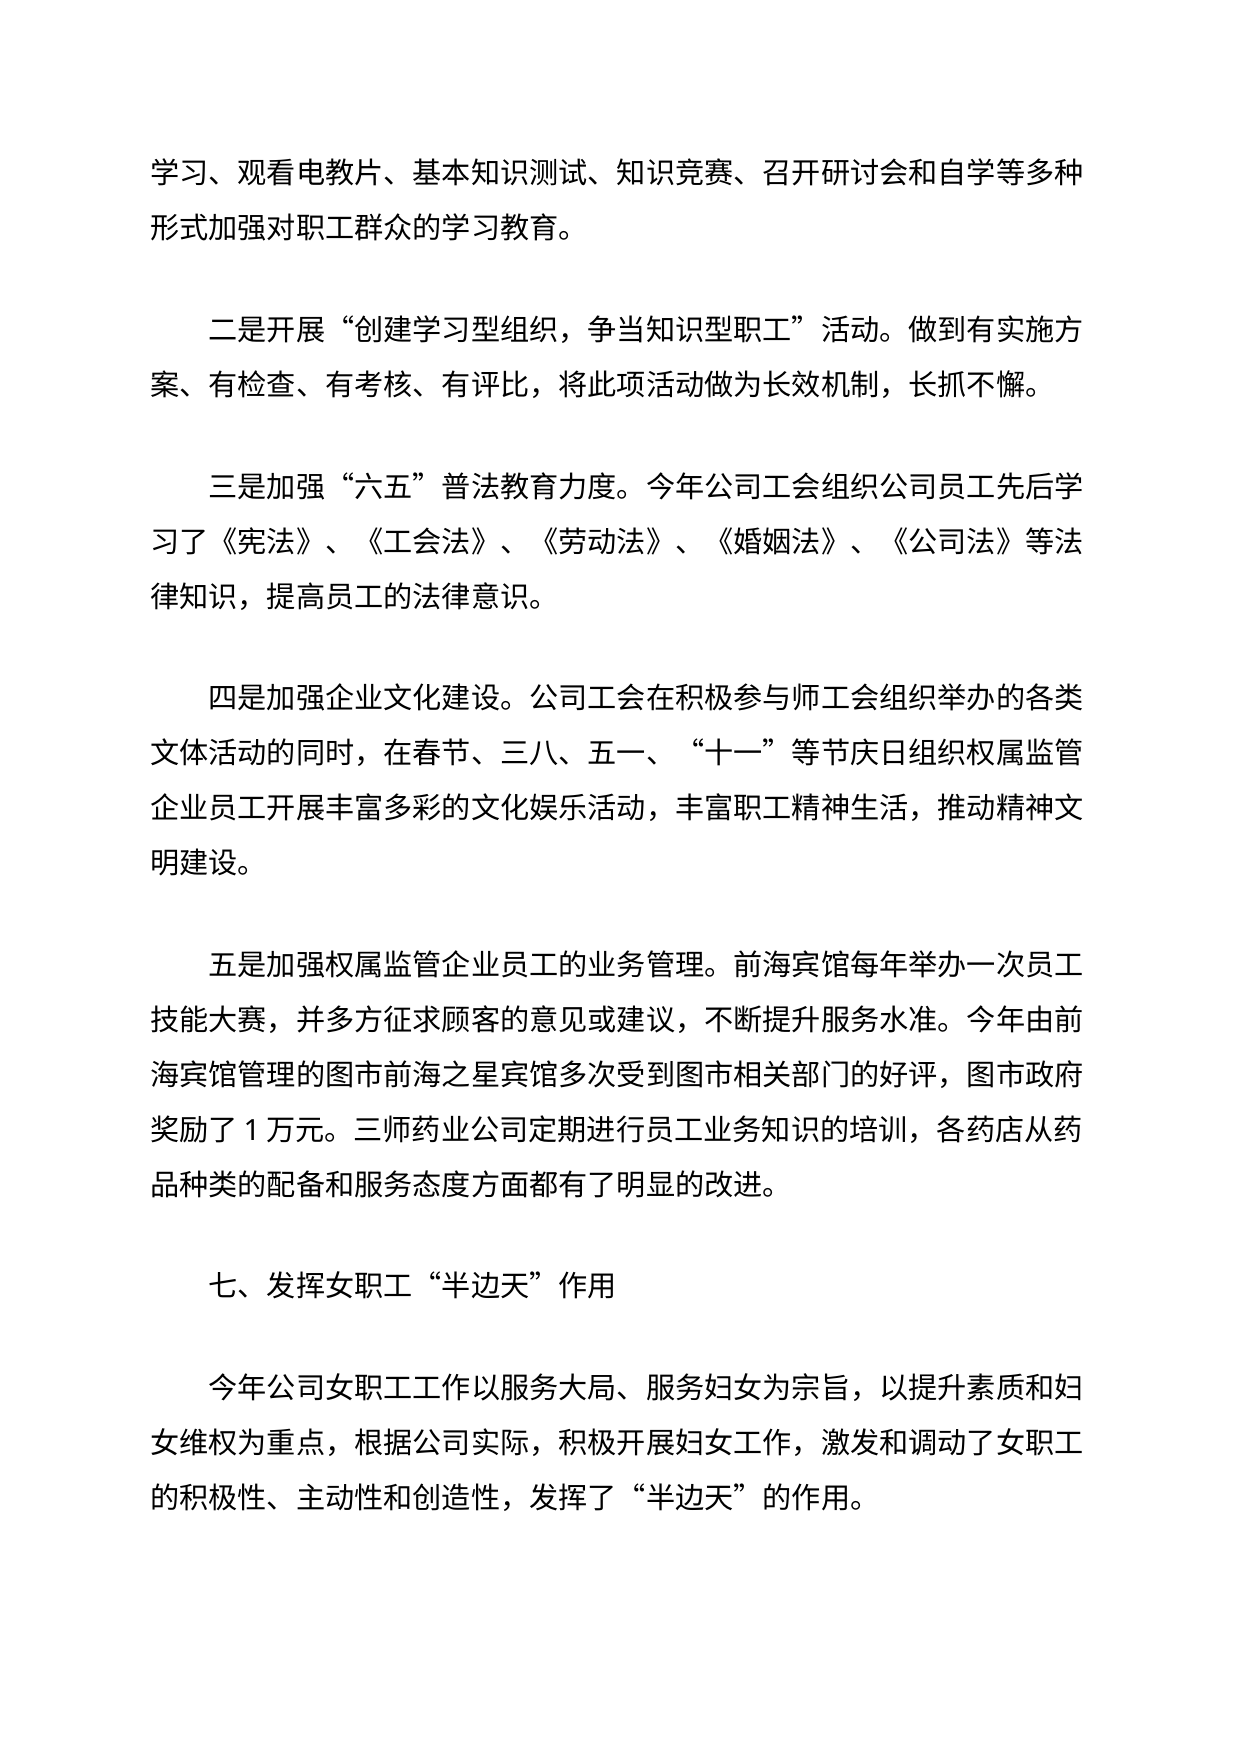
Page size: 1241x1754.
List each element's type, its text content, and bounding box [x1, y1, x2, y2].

text 五是加强权属监管企业员工的业务管理。前海宾馆每年举办一次员工技能大赛，并多方征求顾客的意见或建议，不断提升服务水准。今年由前海宾馆管理的图市前海之星宾馆多次受到图市相关部门的好评，图市政府奖励了1万元。三师药业公司定期进行员工业务知识的培训，各药店从药品种类的配备和服务态度方面都有了明显的改进。 [150, 941, 1090, 1203]
text 三是加强“六五”普法教育力度。今年公司工会组织公司员工先后学习了《宪法》、《工会法》、《劳动法》、《婚姻法》、《公司法》等法律知识，提高员工的法律意识。 [150, 463, 1090, 615]
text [150, 150, 1090, 247]
text 今年公司女职工工作以服务大局、服务妇女为宗旨，以提升素质和妇女维权为重点，根据公司实际，积极开展妇女工作，激发和调动了女职工的积极性、主动性和创造性，发挥了“半边天”的作用。 [150, 1364, 1090, 1517]
text 四是加强企业文化建设。公司工会在积极参与师工会组织举办的各类文体活动的同时，在春节、三八、五一、“十一”等节庆日组织权属监管企业员工开展丰富多彩的文化娱乐活动，丰富职工精神生活，推动精神文明建设。 [150, 675, 1090, 882]
text 二是开展“创建学习型组织，争当知识型职工”活动。做到有实施方案、有检查、有考核、有评比，将此项活动做为长效机制，长抓不懈。 [150, 307, 1090, 404]
text 七、发挥女职工“半边天”作用 [150, 1263, 1090, 1305]
